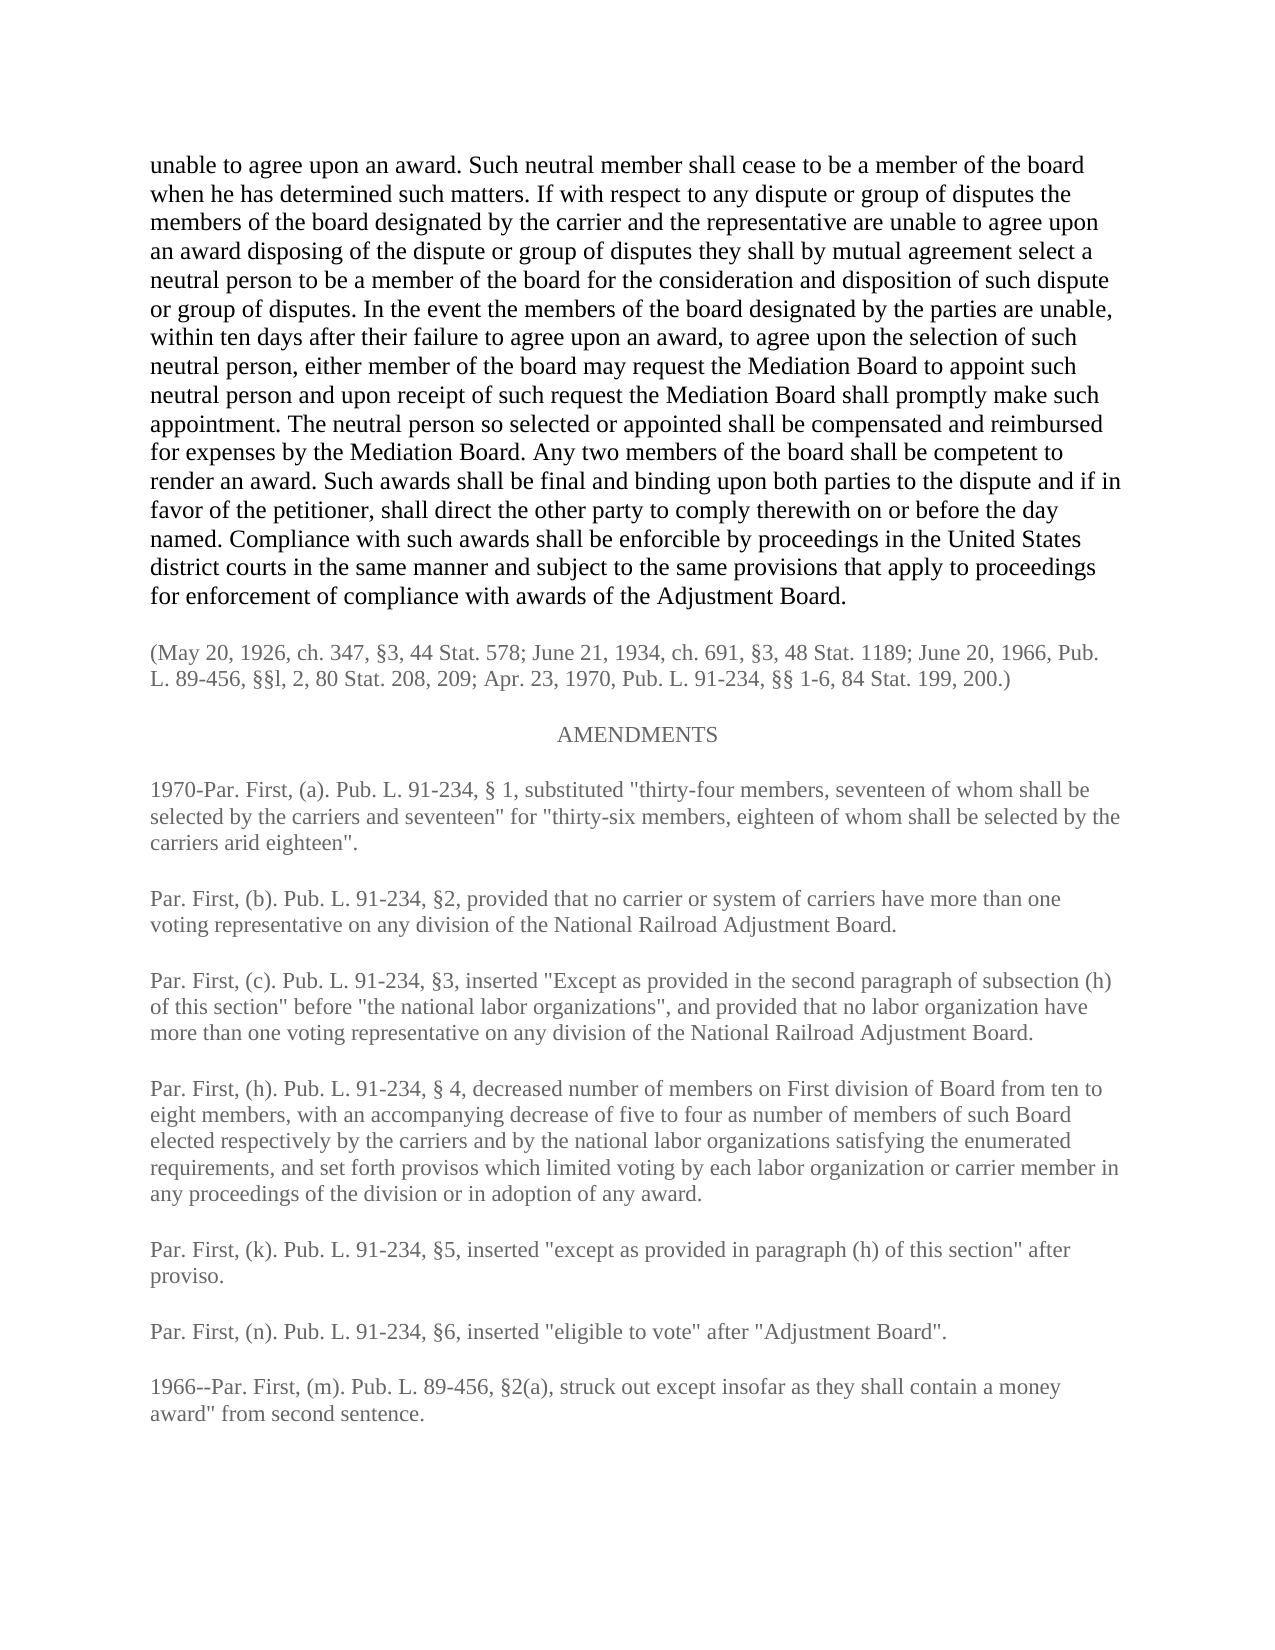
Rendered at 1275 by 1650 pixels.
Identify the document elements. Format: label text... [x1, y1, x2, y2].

text (May 20, 1926, ch. 347, §3, 44 Stat. 578; June 21, 1934, ch. 691, §3, 48 Stat. 1189; June 20, 1966, Pub. L. 89-456, §§l, 2, 80 Stat. 208, 209; Apr. 23, 1970, Pub. L. 91-234, §§ 1-6, 84 Stat. 199, 200.) [150, 639, 1125, 692]
text Par. First, (c). Pub. L. 91-234, §3, inserted "Except as provided in the second paragraph of subsection (h) of this section" before "the national labor organizations", and provided that no labor organization have more than one voting representative on any division of the National Railroad Adjustment Board. [150, 967, 1125, 1046]
text Par. First, (n). Pub. L. 91-234, §6, inserted "eligible to vote" after "Adjustment Board". [150, 1318, 1125, 1344]
text 1966--Par. First, (m). Pub. L. 89-456, §2(a), struck out except insofar as they shall contain a money award" from second sentence. [150, 1373, 1125, 1426]
text Par. First, (h). Pub. L. 91-234, § 4, decreased number of members on First division of Board from ten to eight members, with an accompanying decrease of five to four as number of members of such Board elected respectively by the carriers and by the national labor organizations satisfying the enumerated requirements, and set forth provisos which limited voting by each labor organization or carrier member in any proceedings of the division or in adoption of any award. [150, 1075, 1125, 1207]
text Par. First, (b). Pub. L. 91-234, §2, provided that no carrier or system of carriers have more than one voting representative on any division of the National Railroad Adjustment Board. [150, 885, 1125, 937]
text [150, 150, 1125, 610]
text Par. First, (k). Pub. L. 91-234, §5, inserted "except as provided in paragraph (h) of this section" after proviso. [150, 1236, 1125, 1288]
text AMENDMENTS [150, 721, 1125, 747]
text 1970-Par. First, (a). Pub. L. 91-234, § 1, substituted "thirty-four members, seventeen of whom shall be selected by the carriers and seventeen" for "thirty-six members, eighteen of whom shall be selected by the carriers arid eighteen". [150, 777, 1125, 856]
